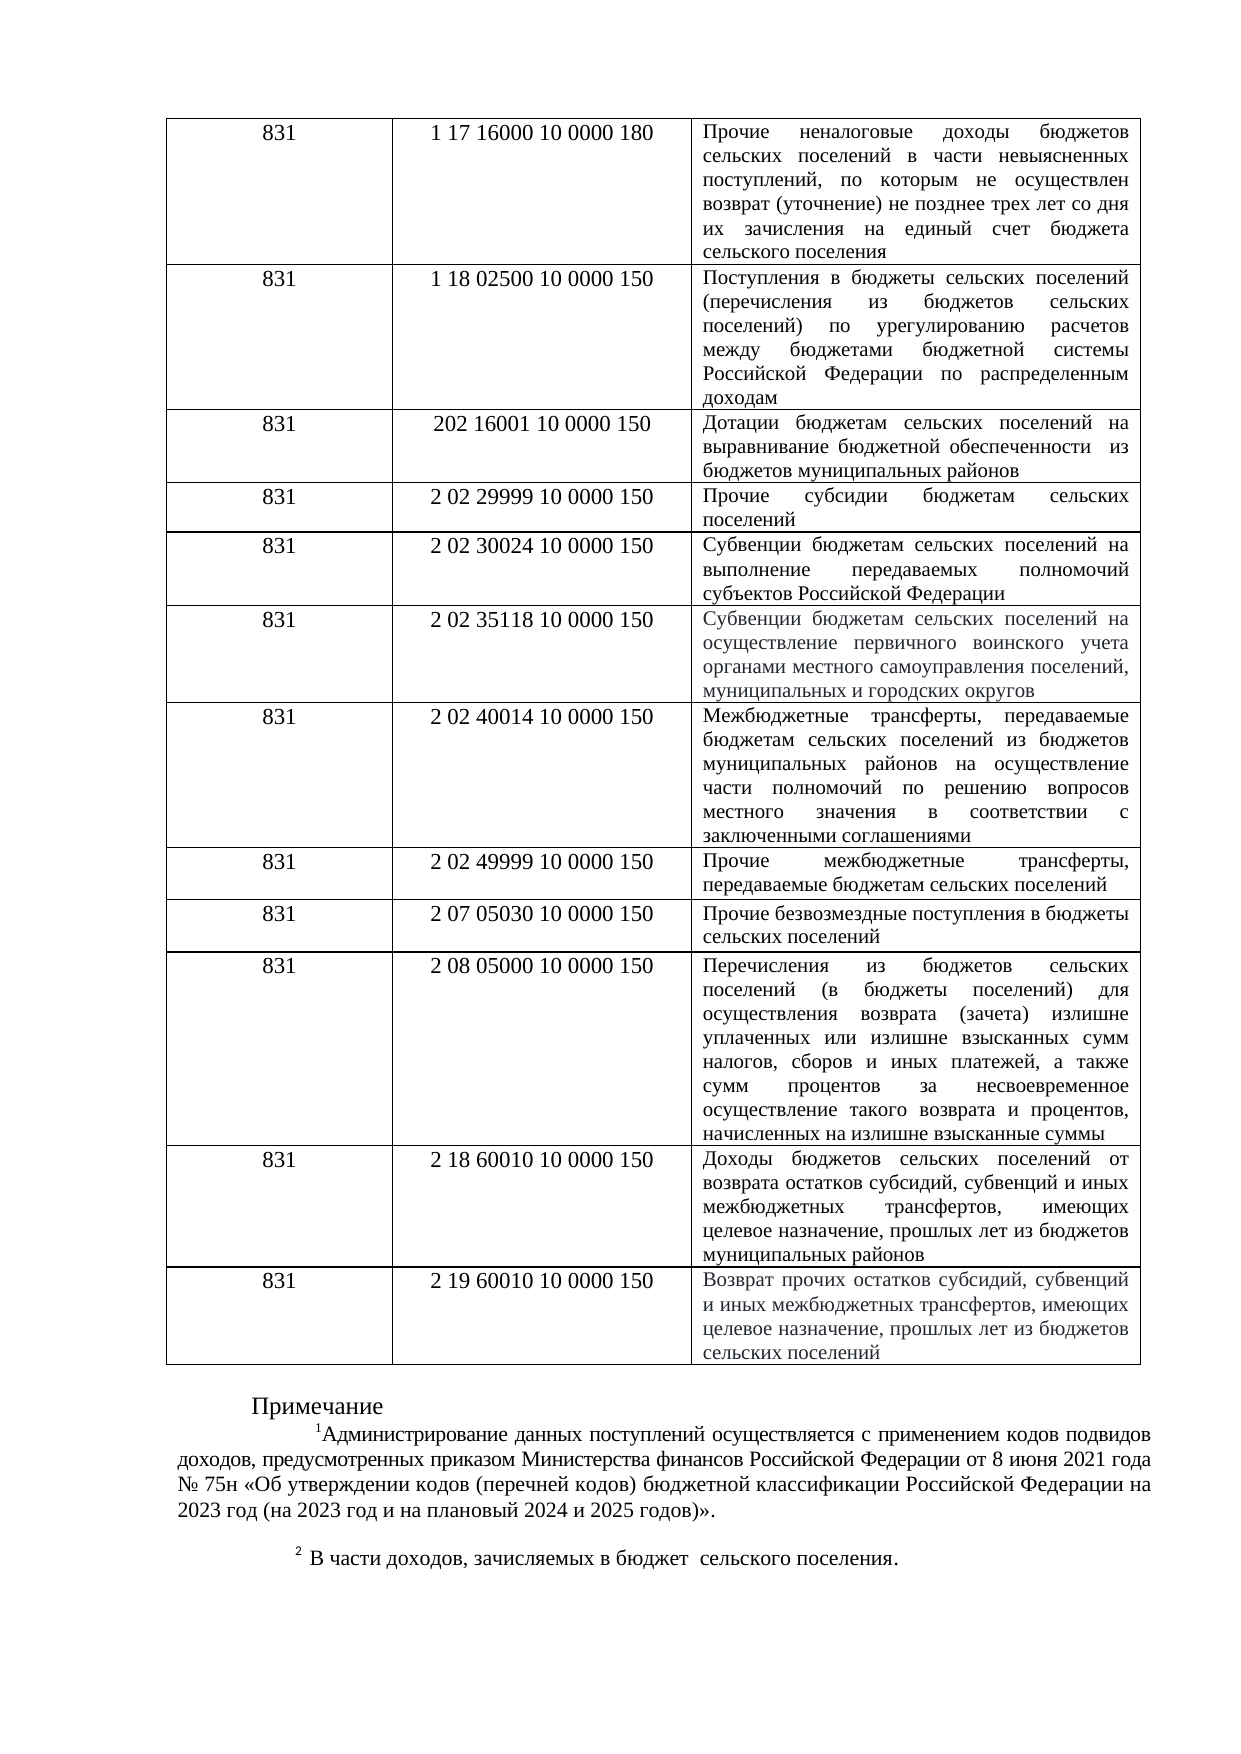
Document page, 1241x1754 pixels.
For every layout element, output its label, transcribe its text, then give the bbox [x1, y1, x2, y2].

table_cell 1 18 02500 10 0000 150 [393, 265, 691, 409]
text 2 В части доходов, зачисляемых в бюджет сельского поселения. [177, 1543, 1152, 1571]
table_cell 2 19 60010 10 0000 150 [393, 1268, 691, 1364]
table_cell 2 02 35118 10 0000 150 [393, 606, 691, 702]
table_cell 1 17 16000 10 0000 180 [393, 119, 691, 263]
table_cell 831 [167, 119, 392, 263]
table_cell Межбюджетные трансферты, передаваемые бюджетам сельских поселений из бюджетов муниципальных районов на осуществление части полномочий по решению вопросов местного значения в соответствии с заключенными соглашениями [692, 703, 1140, 847]
table_cell Прочие межбюджетные трансферты, передаваемые бюджетам сельских поселений [692, 848, 1140, 899]
table_cell 831 [167, 900, 392, 951]
table_cell Дотации бюджетам сельских поселений на выравнивание бюджетной обеспеченности из бюджетов муниципальных районов [692, 410, 1140, 482]
table_cell 831 [167, 703, 392, 847]
table_cell Прочие безвозмездные поступления в бюджеты сельских поселений [692, 900, 1140, 951]
table_cell Прочие неналоговые доходы бюджетов сельских поселений в части невыясненных поступлений, по которым не осуществлен возврат (уточнение) не позднее трех лет со дня их зачисления на единый счет бюджета сельского поселения [692, 119, 1140, 263]
table_cell 831 [167, 410, 392, 482]
table_cell Доходы бюджетов сельских поселений от возврата остатков субсидий, субвенций и иных межбюджетных трансфертов, имеющих целевое назначение, прошлых лет из бюджетов муниципальных районов [692, 1146, 1140, 1266]
table_cell 2 02 30024 10 0000 150 [393, 533, 691, 604]
table_cell 2 07 05030 10 0000 150 [393, 900, 691, 951]
table_cell 831 [167, 953, 392, 1145]
table_cell 831 [167, 483, 392, 531]
table_cell 2 02 49999 10 0000 150 [393, 848, 691, 899]
table_cell 831 [167, 606, 392, 702]
table_cell 831 [167, 1268, 392, 1364]
table_cell 831 [167, 265, 392, 409]
table_cell Субвенции бюджетам сельских поселений на осуществление первичного воинского учета органами местного самоуправления поселений, муниципальных и городских округов [1035, 606, 1140, 702]
table_cell 831 [167, 533, 392, 604]
text Примечание [177, 1391, 1152, 1420]
table_cell Субвенции бюджетам сельских поселений на выполнение передаваемых полномочий субъектов Российской Федерации [692, 533, 1140, 604]
table_cell Возврат прочих остатков субсидий, субвенций и иных межбюджетных трансфертов, имеющих целевое назначение, прошлых лет из бюджетов сельских поселений [692, 1268, 1140, 1364]
table_cell 2 18 60010 10 0000 150 [393, 1146, 691, 1266]
table_cell 2 08 05000 10 0000 150 [393, 953, 691, 1145]
table_cell Перечисления из бюджетов сельских поселений (в бюджеты поселений) для осуществления возврата (зачета) излишне уплаченных или излишне взысканных сумм налогов, сборов и иных платежей, а также сумм процентов за несвоевременное осуществление такого возврата и процентов, начисленных на излишне взысканные суммы [692, 953, 1140, 1145]
table_cell Поступления в бюджеты сельских поселений (перечисления из бюджетов сельских поселений) по урегулированию расчетов между бюджетами бюджетной системы Российской Федерации по распределенным доходам [692, 265, 1140, 409]
text 1Администрирование данных поступлений осуществляется с применением кодов подвидов доходов, предусмотренных приказом Министерства финансов Российской Федерации от 8 июня 2021 года № 75н «Об утверждении кодов (перечней кодов) бюджетной классификации Российской Федерации на 2023 год (на 2023 год и на плановый 2024 и 2025 годов)». [177, 1420, 1152, 1522]
table_cell 2 02 29999 10 0000 150 [393, 483, 691, 531]
table_cell 831 [167, 1146, 392, 1266]
table_cell 831 [167, 848, 392, 899]
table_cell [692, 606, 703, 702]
table_cell 202 16001 10 0000 150 [393, 410, 691, 482]
table_cell Прочие субсидии бюджетам сельских поселений [692, 483, 1140, 531]
table_cell 2 02 40014 10 0000 150 [393, 703, 691, 847]
